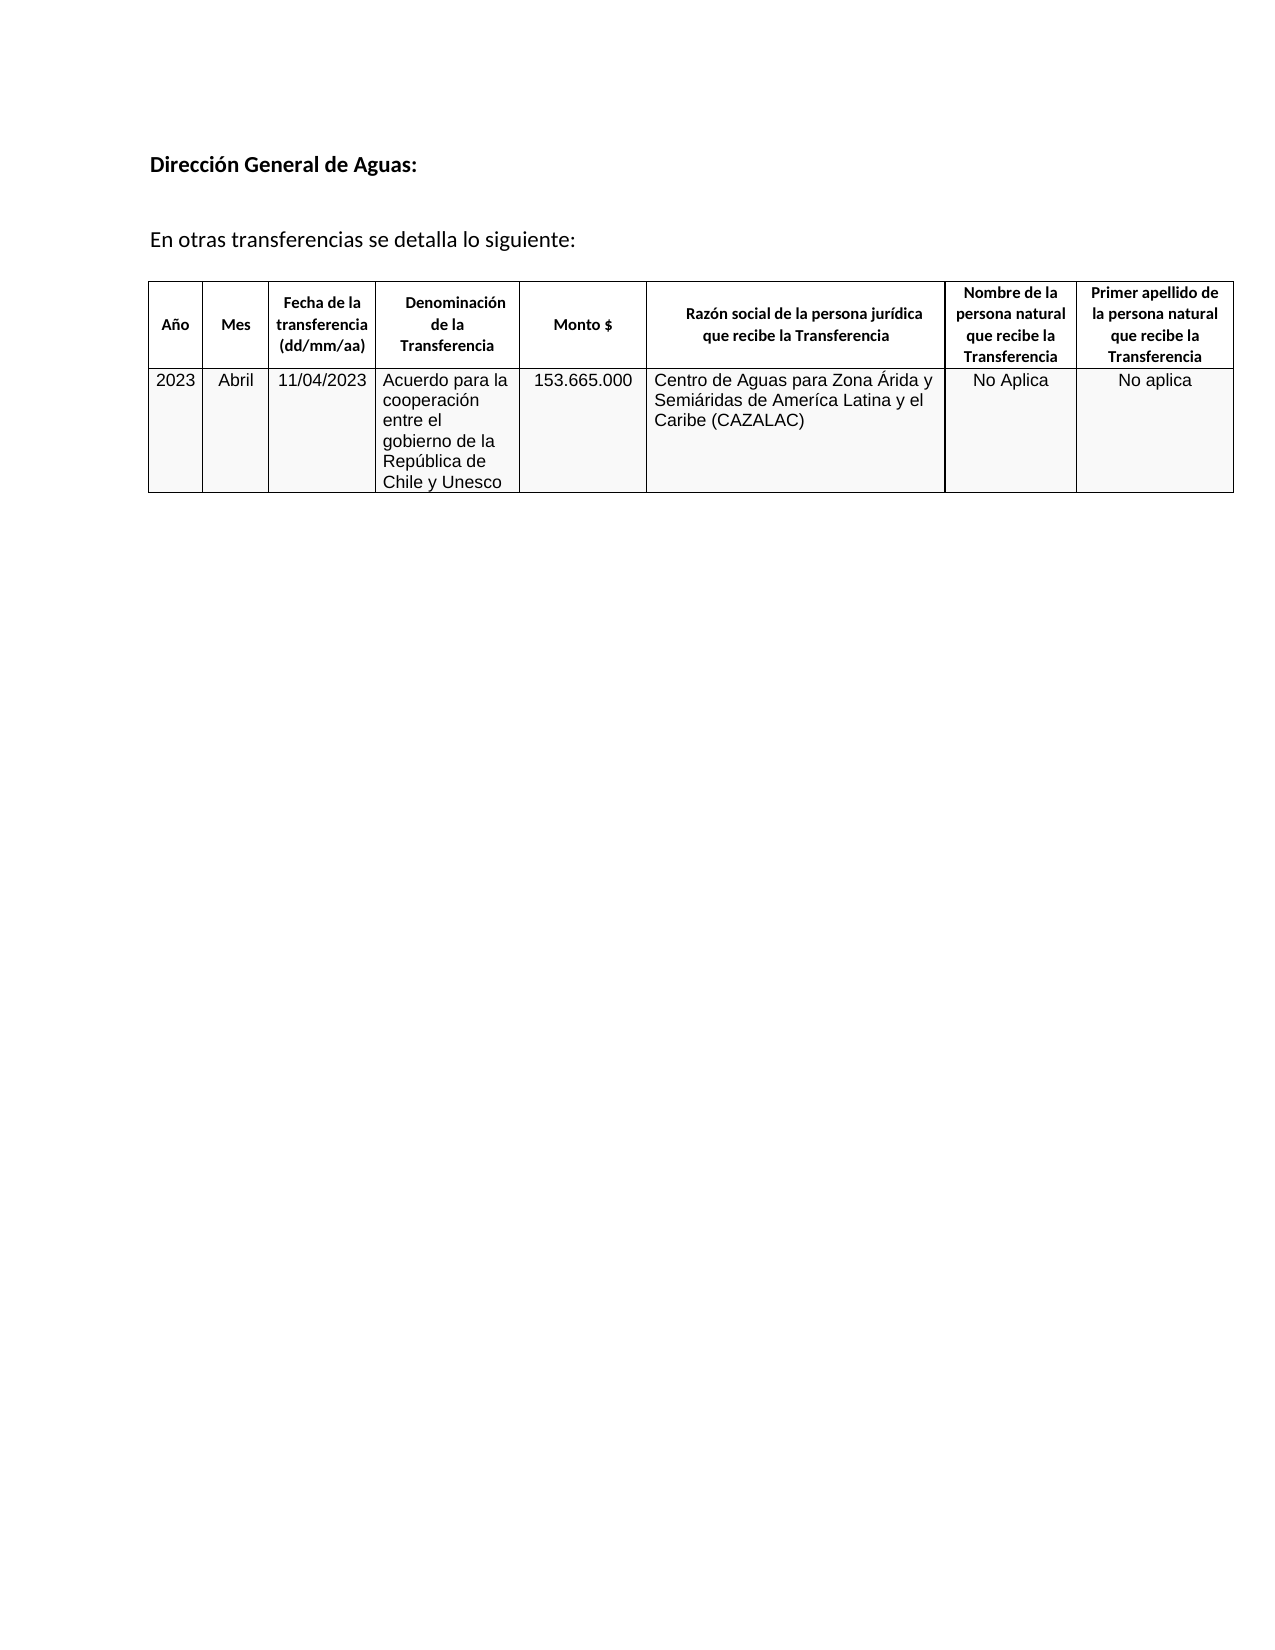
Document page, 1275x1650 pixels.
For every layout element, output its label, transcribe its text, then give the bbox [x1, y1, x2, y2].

table_header Monto $ [520, 282, 646, 368]
text Dirección General de Aguas: [150, 150, 1181, 178]
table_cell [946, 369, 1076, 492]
table_header Mes [203, 282, 268, 368]
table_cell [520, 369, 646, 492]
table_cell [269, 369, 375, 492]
text En otras transferencias se detalla lo siguiente: [150, 225, 1181, 253]
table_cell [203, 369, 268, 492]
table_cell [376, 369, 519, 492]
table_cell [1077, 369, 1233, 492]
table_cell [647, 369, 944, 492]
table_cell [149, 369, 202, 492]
table_header Año [149, 282, 202, 368]
table_header Denominación de la Transferencia [376, 282, 519, 368]
table_header Fecha de la transferencia (dd/mm/aa) [269, 282, 375, 368]
table_header Primer apellido de la persona natural que recibe la Transferencia [1077, 282, 1233, 368]
table_header Razón social de la persona jurídica que recibe la Transferencia [647, 282, 944, 368]
table_header Nombre de la persona natural que recibe la Transferencia [946, 282, 1076, 368]
